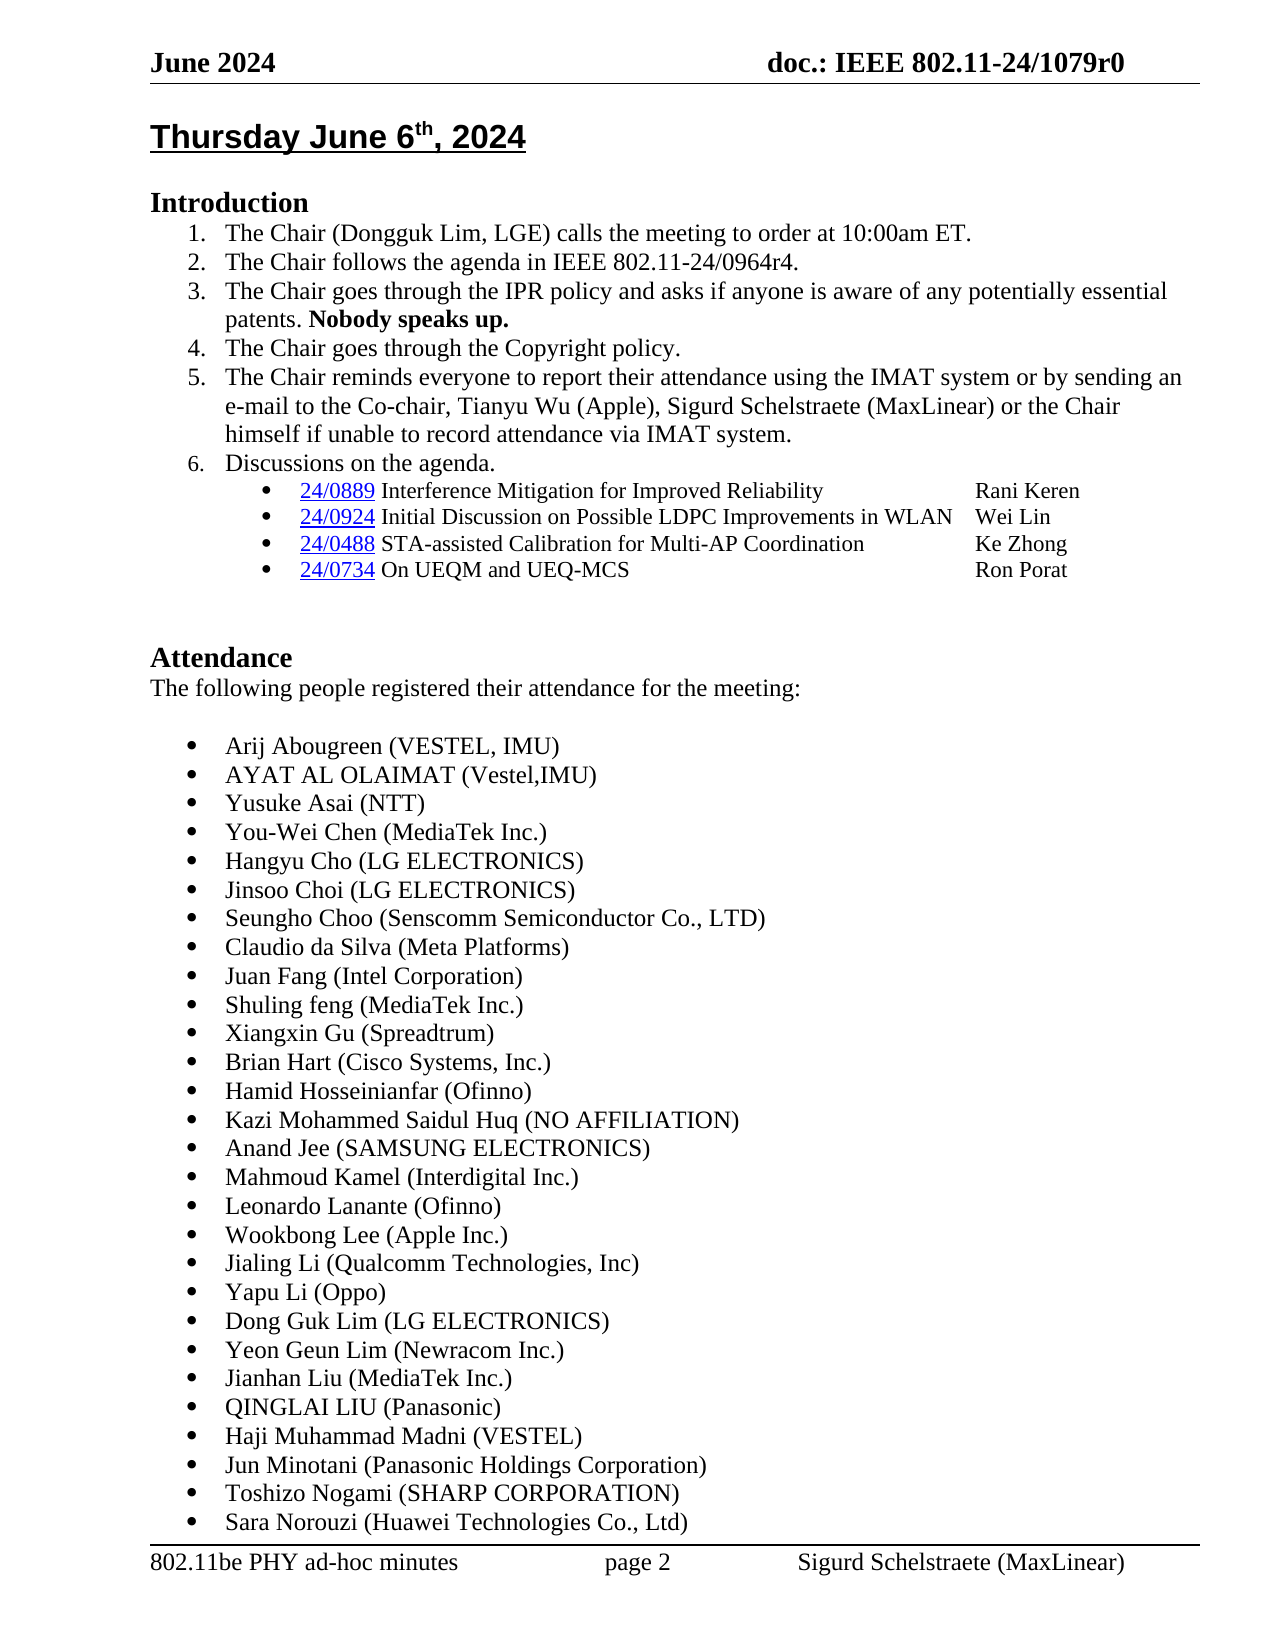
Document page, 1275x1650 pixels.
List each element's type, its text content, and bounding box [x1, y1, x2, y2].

list Jinsoo Choi (LG ELECTRONICS) [187, 875, 1200, 903]
list The Chair goes through the Copyright policy. [187, 333, 1200, 362]
list Kazi Mohammed Saidul Huq (NO AFFILIATION) [187, 1105, 1200, 1133]
list Toshizo Nogami (SHARP CORPORATION) [187, 1478, 1200, 1507]
list Wookbong Lee (Apple Inc.) [187, 1220, 1200, 1248]
list 24/0924 Initial Discussion on Possible LDPC Improvements in WLAN Wei Lin [262, 503, 1200, 530]
list 24/0889 Interference Mitigation for Improved Reliability Rani Keren [262, 477, 1200, 503]
text Introduction [150, 185, 1200, 218]
list QINGLAI LIU (Panasonic) [187, 1392, 1200, 1421]
list The Chair goes through the IPR policy and asks if anyone is aware of any potentially essential patents. Nobody speaks up. [187, 276, 1200, 333]
list Shuling feng (MediaTek Inc.) [187, 990, 1200, 1018]
list Jianhan Liu (MediaTek Inc.) [187, 1363, 1200, 1392]
list The Chair follows the agenda in IEEE 802.11-24/0964r4. [187, 247, 1200, 276]
list Jialing Li (Qualcomm Technologies, Inc) [187, 1248, 1200, 1277]
list Brian Hart (Cisco Systems, Inc.) [187, 1047, 1200, 1076]
list Yusuke Asai (NTT) [187, 788, 1200, 817]
list Claudio da Silva (Meta Platforms) [187, 932, 1200, 961]
list The Chair (Dongguk Lim, LGE) calls the meeting to order at 10:00am ET. [187, 218, 1200, 247]
list Hangyu Cho (LG ELECTRONICS) [187, 846, 1200, 875]
list Xiangxin Gu (Spreadtrum) [187, 1018, 1200, 1047]
list Mahmoud Kamel (Interdigital Inc.) [187, 1162, 1200, 1191]
list Haji Muhammad Madni (VESTEL) [187, 1421, 1200, 1450]
list 24/0488 STA-assisted Calibration for Multi-AP Coordination Ke Zhong [262, 530, 1200, 556]
list Discussions on the agenda. [187, 448, 1200, 477]
list Yapu Li (Oppo) [187, 1277, 1200, 1306]
list The Chair reminds everyone to report their attendance using the IMAT system or by sending an e-mail to the Co-chair, Tianyu Wu (Apple), Sigurd Schelstraete (MaxLinear) or the Chair himself if unable to record attendance via IMAT system. [187, 362, 1200, 448]
list Seungho Choo (Senscomm Semiconductor Co., LTD) [187, 903, 1200, 932]
list Arij Abougreen (VESTEL, IMU) [187, 731, 1200, 760]
list Dong Guk Lim (LG ELECTRONICS) [187, 1306, 1200, 1335]
list Hamid Hosseinianfar (Ofinno) [187, 1076, 1200, 1105]
list Juan Fang (Intel Corporation) [187, 961, 1200, 990]
list AYAT AL OLAIMAT (Vestel,IMU) [187, 760, 1200, 788]
list Yeon Geun Lim (Newracom Inc.) [187, 1335, 1200, 1363]
subtitle Thursday June 6th, 2024 [150, 118, 1200, 156]
list You-Wei Chen (MediaTek Inc.) [187, 817, 1200, 846]
text The following people registered their attendance for the meeting: [150, 673, 1200, 702]
list Sara Norouzi (Huawei Technologies Co., Ltd) [187, 1507, 1200, 1536]
list 24/0734 On UEQM and UEQ-MCS Ron Porat [262, 556, 1200, 582]
list Leonardo Lanante (Ofinno) [187, 1191, 1200, 1220]
text Attendance [150, 640, 1200, 673]
list Anand Jee (SAMSUNG ELECTRONICS) [187, 1133, 1200, 1162]
list Jun Minotani (Panasonic Holdings Corporation) [187, 1450, 1200, 1478]
